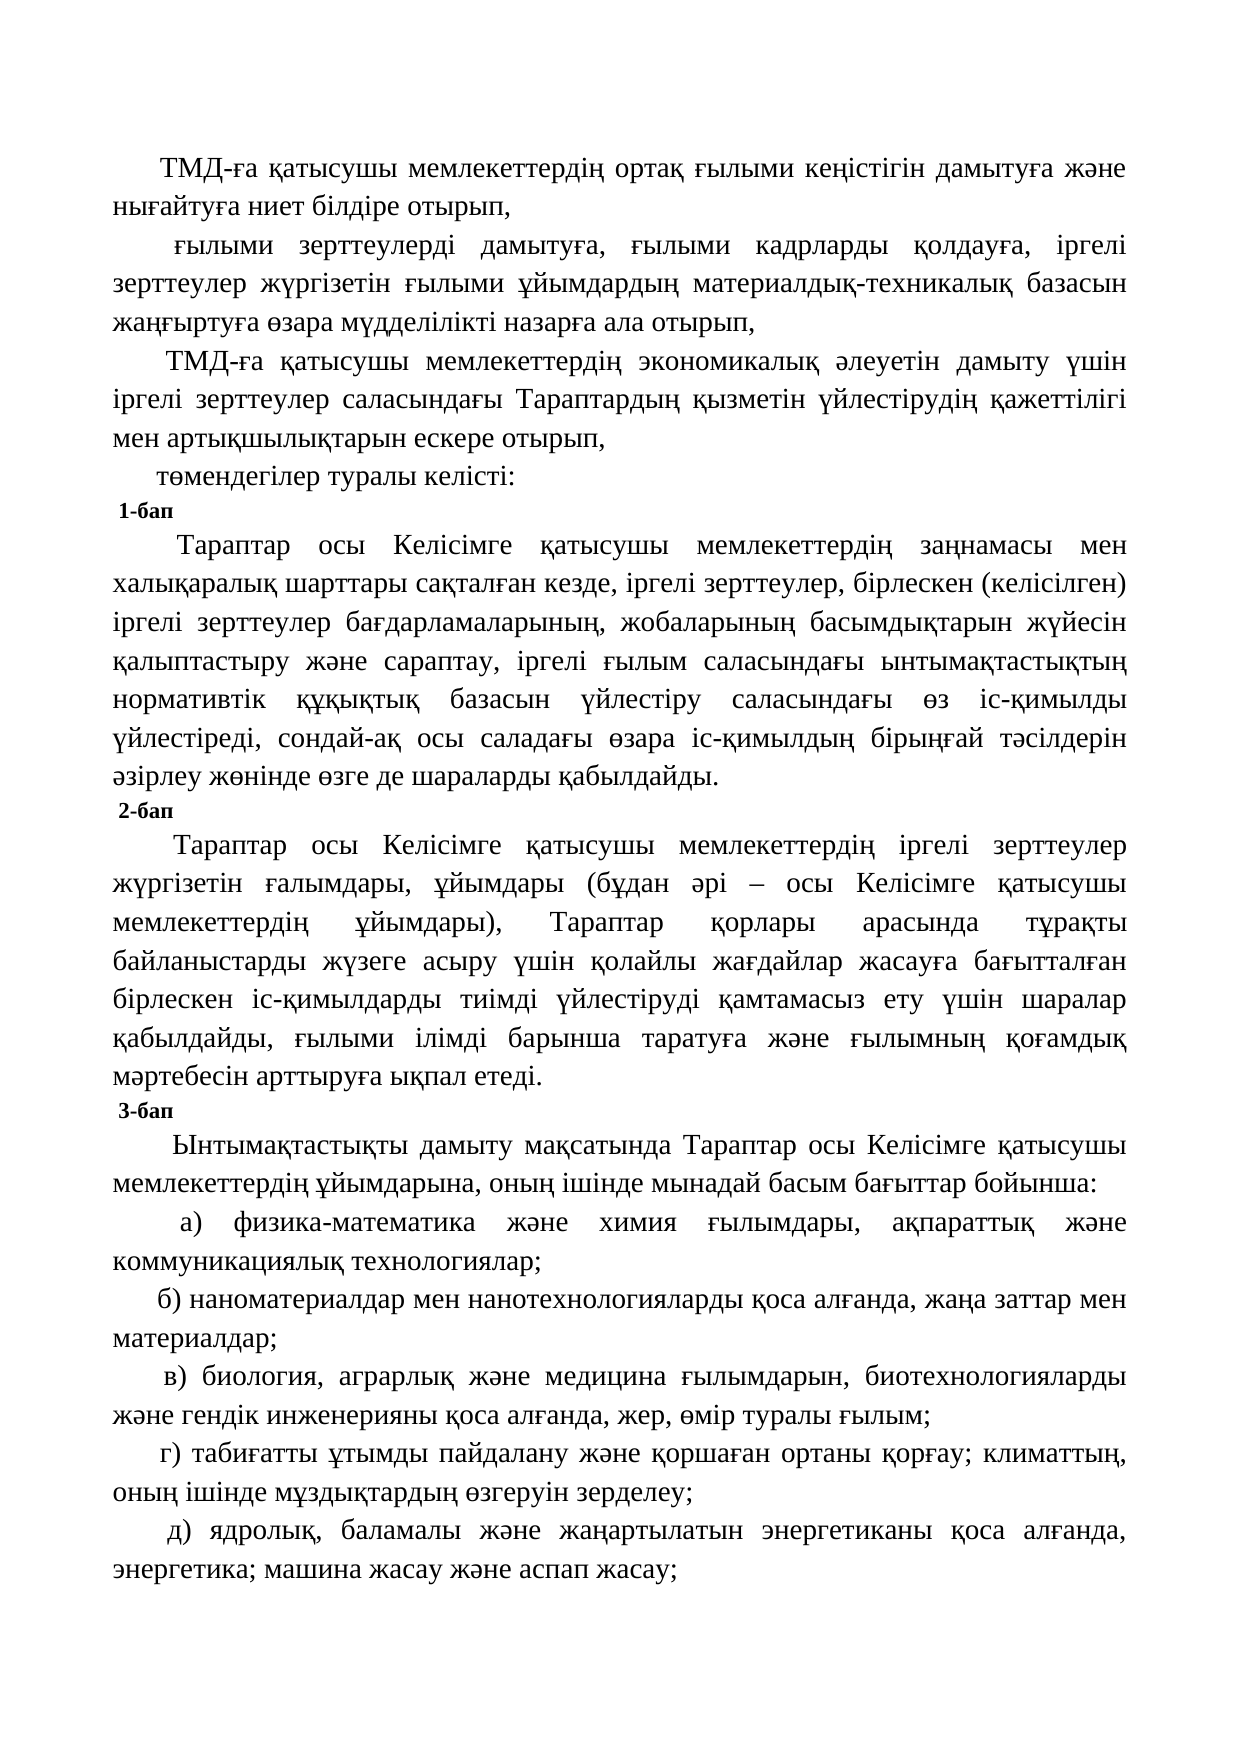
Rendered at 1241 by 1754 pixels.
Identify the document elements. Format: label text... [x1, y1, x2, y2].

text 2-бап [112, 797, 1128, 823]
text төмендегілер туралы келісті: [112, 458, 1128, 492]
text 1-бап [112, 497, 1128, 523]
text ғылыми зерттеулерді дамытуға, ғылыми кадрларды қолдауға, іргелі зерттеулер жүргізетін ғылыми ұйымдардың материалдық-техникалық базасын жаңғыртуға өзара мүдделілікті назарға ала отырып, [112, 227, 1128, 338]
text ТМД-ға қатысушы мемлекеттердің ортақ ғылыми кеңістігін дамытуға және нығайтуға ниет білдіре отырып, [112, 150, 1128, 222]
text а) физика-математика және химия ғылымдары, ақпараттық және коммуникациялық технологиялар; [112, 1204, 1128, 1276]
text 3-бап [112, 1097, 1128, 1123]
text б) наноматериалдар мен нанотехнологияларды қоса алғанда, жаңа заттар мен материалдар; [112, 1281, 1128, 1353]
text Тараптар осы Келісімге қатысушы мемлекеттердің заңнамасы мен халықаралық шарттары сақталған кезде, іргелі зерттеулер, бірлескен (келісілген) іргелі зерттеулер бағдарламаларының, жобаларының басымдықтарын жүйесін қалыптастыру және сараптау, іргелі ғылым саласындағы ынтымақтастықтың нормативтік құқықтық базасын үйлестіру саласындағы өз іс-қимылды үйлестіреді, сондай-ақ осы саладағы өзара іс-қимылдың бірыңғай тәсілдерін әзірлеу жөнінде өзге де шараларды қабылдайды. [112, 527, 1128, 792]
text Тараптар осы Келісімге қатысушы мемлекеттердің іргелі зерттеулер жүргізетін ғалымдары, ұйымдары (бұдан әрі – осы Келісімге қатысушы мемлекеттердің ұйымдары), Тараптар қорлары арасында тұрақты байланыстарды жүзеге асыру үшін қолайлы жағдайлар жасауға бағытталған бірлескен іс-қимылдарды тиімді үйлестіруді қамтамасыз ету үшін шаралар қабылдайды, ғылыми ілімді барынша таратуға және ғылымның қоғамдық мәртебесін арттыруға ықпал етеді. [112, 827, 1128, 1092]
text Ынтымақтастықты дамыту мақсатында Тараптар осы Келісімге қатысушы мемлекеттердің ұйымдарына, оның ішінде мынадай басым бағыттар бойынша: [112, 1127, 1128, 1199]
text г) табиғатты ұтымды пайдалану және қоршаған ортаны қорғау; климаттың, оның ішінде мұздықтардың өзгеруін зерделеу; [112, 1435, 1128, 1507]
text ТМД-ға қатысушы мемлекеттердің экономикалық әлеуетін дамыту үшін іргелі зерттеулер саласындағы Тараптардың қызметін үйлестірудің қажеттілігі мен артықшылықтарын ескере отырып, [112, 343, 1128, 453]
text д) ядролық, баламалы және жаңартылатын энергетиканы қоса алғанда, энергетика; машина жасау және аспап жасау; [112, 1512, 1128, 1584]
text в) биология, аграрлық және медицина ғылымдарын, биотехнологияларды және гендік инженерияны қоса алғанда, жер, өмір туралы ғылым; [112, 1358, 1128, 1430]
